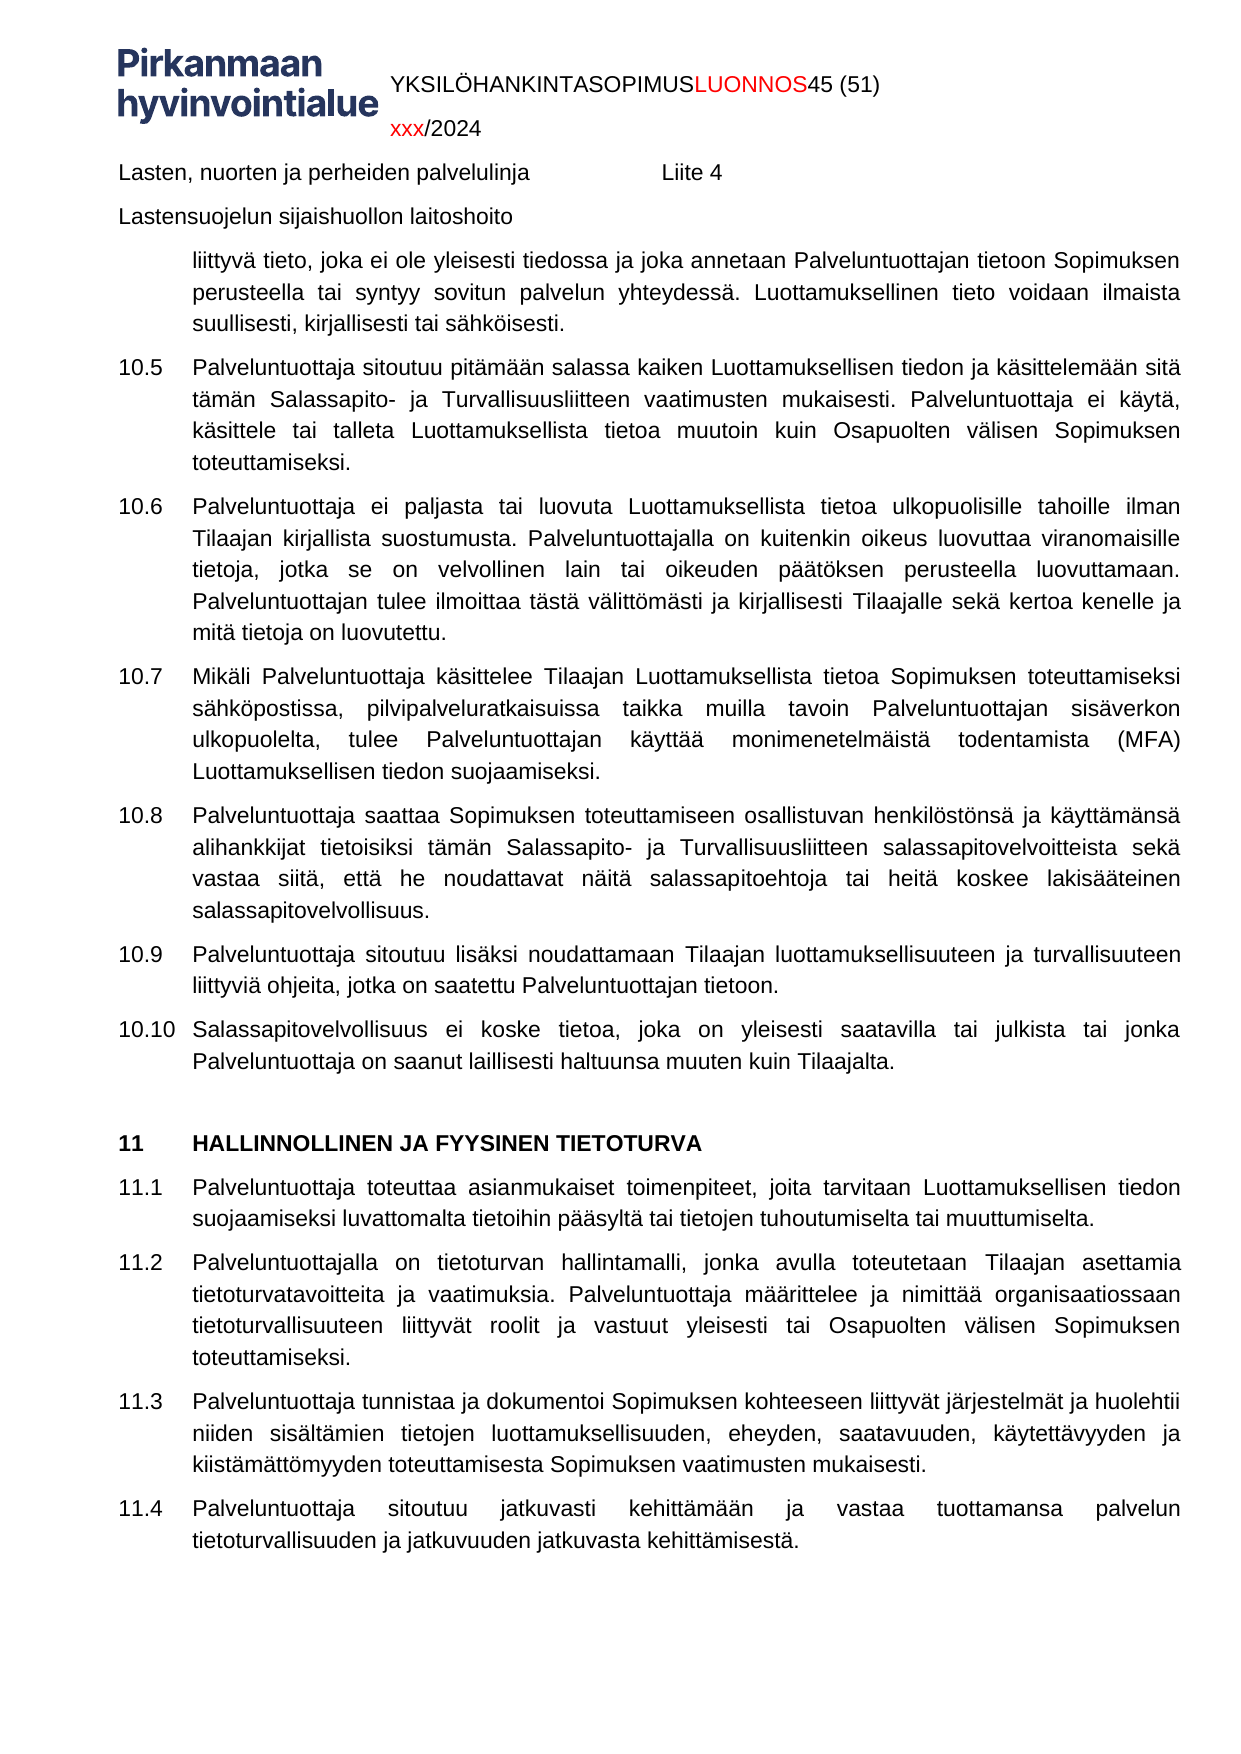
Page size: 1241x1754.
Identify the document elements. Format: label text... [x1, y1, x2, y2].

list Salassapitovelvollisuus ei koske tietoa, joka on yleisesti saatavilla tai julkista tai jonka Palveluntuottaja on saanut laillisesti haltuunsa muuten kuin Tilaajalta. [118, 1016, 1181, 1074]
list Palveluntuottaja sitoutuu lisäksi noudattamaan Tilaajan luottamuksellisuuteen ja turvallisuuteen liittyviä ohjeita, jotka on saatettu Palveluntuottajan tietoon. [118, 941, 1181, 999]
list Palveluntuottajalla on tietoturvan hallintamalli, jonka avulla toteutetaan Tilaajan asettamia tietoturvatavoitteita ja vaatimuksia. Palveluntuottaja määrittelee ja nimittää organisaatiossaan tietoturvallisuuteen liittyvät roolit ja vastuut yleisesti tai Osapuolten välisen Sopimuksen toteuttamiseksi. [118, 1249, 1181, 1370]
list HALLINNOLLINEN JA FYYSINEN TIETOTURVA [118, 1129, 1181, 1156]
list Palveluntuottaja saattaa Sopimuksen toteuttamiseen osallistuvan henkilöstönsä ja käyttämänsä alihankkijat tietoisiksi tämän Salassapito- ja Turvallisuusliitteen salassapitovelvoitteista sekä vastaa siitä, että he noudattavat näitä salassapitoehtoja tai heitä koskee lakisääteinen salassapitovelvollisuus. [118, 802, 1181, 923]
list Palveluntuottaja toteuttaa asianmukaiset toimenpiteet, joita tarvitaan Luottamuksellisen tiedon suojaamiseksi luvattomalta tietoihin pääsyltä tai tietojen tuhoutumiselta tai muuttumiselta. [118, 1174, 1181, 1232]
list Palveluntuottaja tunnistaa ja dokumentoi Sopimuksen kohteeseen liittyvät järjestelmät ja huolehtii niiden sisältämien tietojen luottamuksellisuuden, eheyden, saatavuuden, käytettävyyden ja kiistämättömyyden toteuttamisesta Sopimuksen vaatimusten mukaisesti. [118, 1388, 1181, 1477]
list Mikäli Palveluntuottaja käsittelee Tilaajan Luottamuksellista tietoa Sopimuksen toteuttamiseksi sähköpostissa, pilvipalveluratkaisuissa taikka muilla tavoin Palveluntuottajan sisäverkon ulkopuolelta, tulee Palveluntuottajan käyttää monimenetelmäistä todentamista (MFA) Luottamuksellisen tiedon suojaamiseksi. [118, 663, 1181, 784]
list Palveluntuottaja sitoutuu jatkuvasti kehittämään ja vastaa tuottamansa palvelun tietoturvallisuuden ja jatkuvuuden jatkuvasta kehittämisestä. [118, 1495, 1181, 1553]
list Palveluntuottaja sitoutuu pitämään salassa kaiken Luottamuksellisen tiedon ja käsittelemään sitä tämän Salassapito- ja Turvallisuusliitteen vaatimusten mukaisesti. Palveluntuottaja ei käytä, käsittele tai talleta Luottamuksellista tietoa muutoin kuin Osapuolten välisen Sopimuksen toteuttamiseksi. [118, 354, 1181, 475]
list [118, 247, 1181, 337]
list Palveluntuottaja ei paljasta tai luovuta Luottamuksellista tietoa ulkopuolisille tahoille ilman Tilaajan kirjallista suostumusta. Palveluntuottajalla on kuitenkin oikeus luovuttaa viranomaisille tietoja, jotka se on velvollinen lain tai oikeuden päätöksen perusteella luovuttamaan. Palveluntuottajan tulee ilmoittaa tästä välittömästi ja kirjallisesti Tilaajalle sekä kertoa kenelle ja mitä tietoja on luovutettu. [118, 493, 1181, 646]
